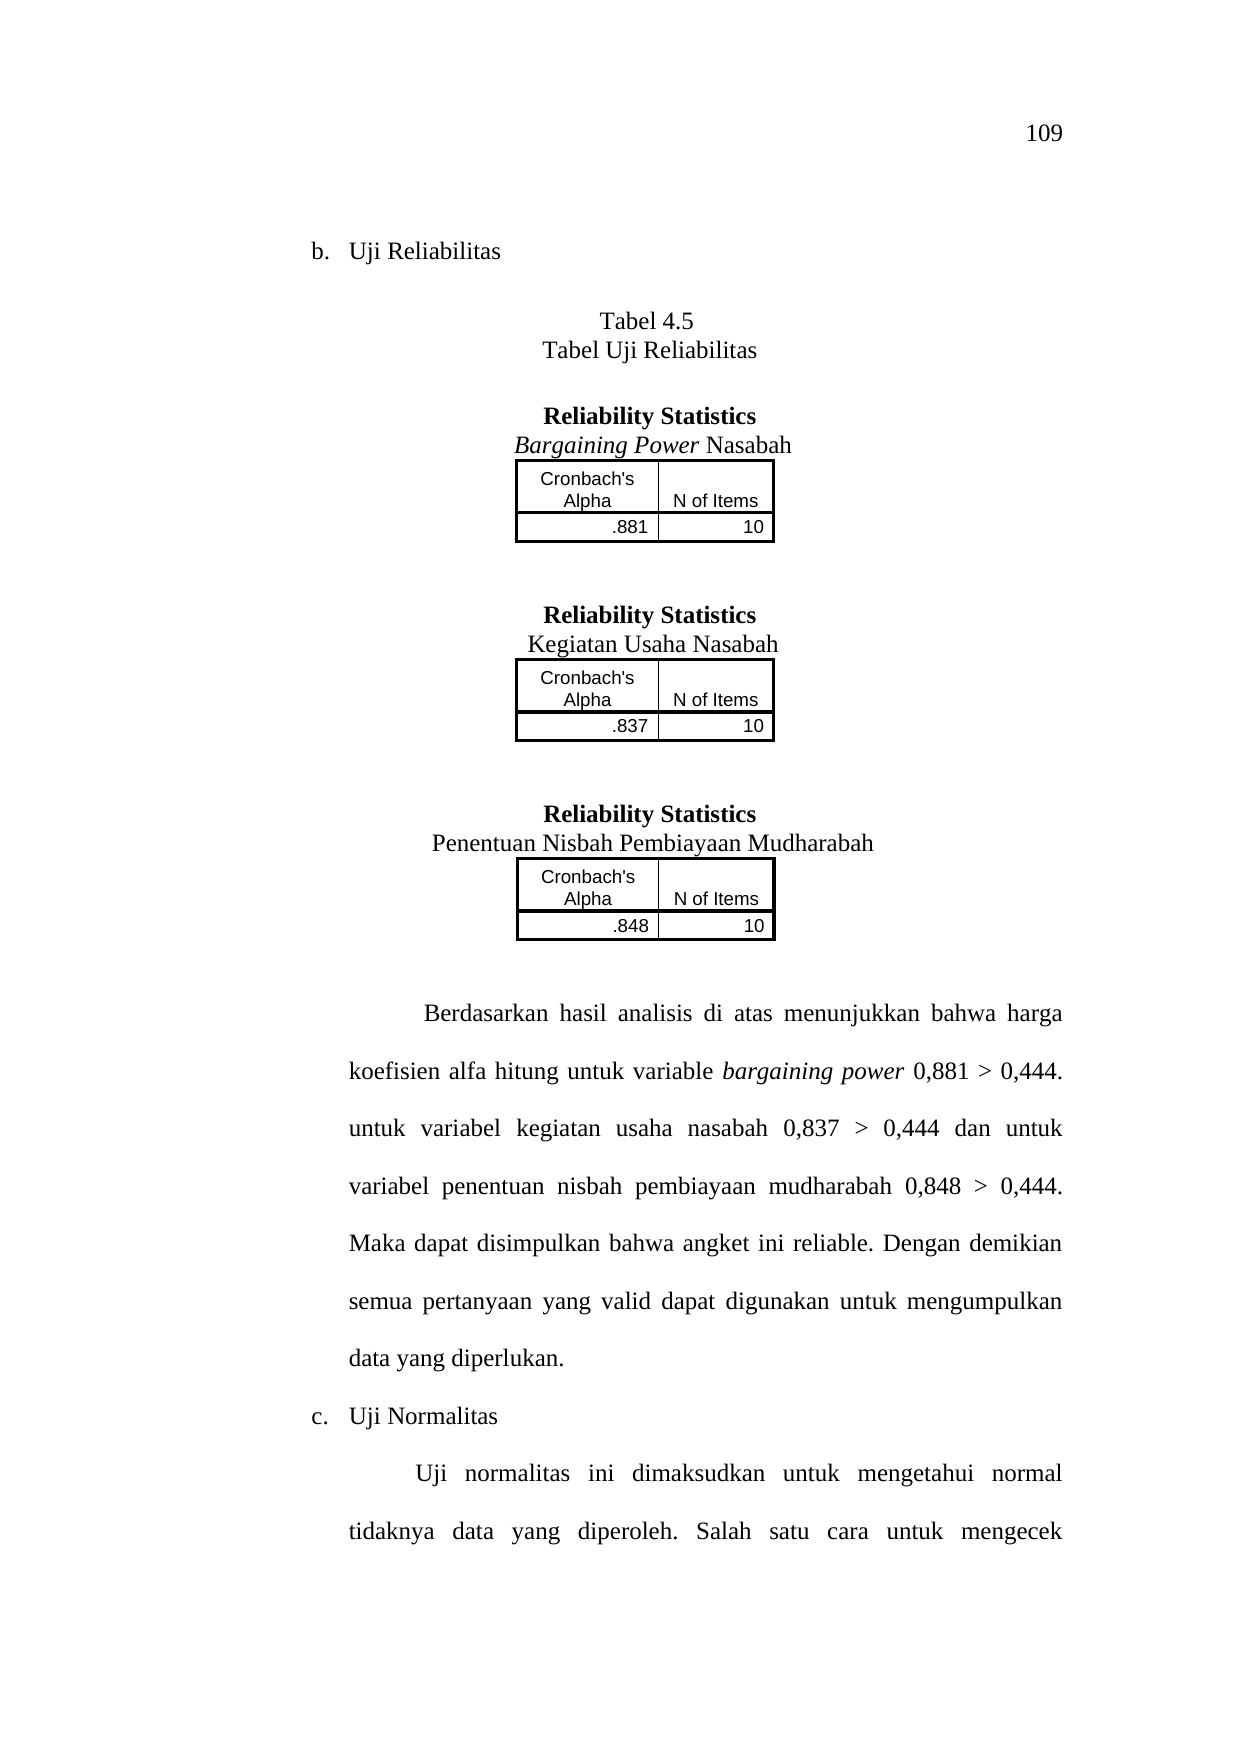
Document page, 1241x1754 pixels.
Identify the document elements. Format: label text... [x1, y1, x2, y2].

text Kegiatan Usaha Nasabah [236, 629, 1063, 658]
table_cell .837 [518, 714, 658, 739]
list Uji Reliabilitas [311, 236, 1063, 265]
text Reliability Statistics [236, 799, 1063, 828]
table_cell 10 [659, 514, 772, 540]
table_cell .848 [519, 913, 658, 938]
table_cell 10 [659, 913, 772, 938]
table_header Cronbach's Alpha [519, 860, 658, 909]
table_cell .881 [518, 514, 658, 540]
table_header N of Items [659, 462, 772, 511]
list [348, 1458, 1063, 1545]
table_header N of Items [659, 860, 772, 909]
list Tabel 4.5 Tabel Uji Reliabilitas [236, 306, 1063, 364]
table_cell 10 [659, 714, 772, 739]
table_header N of Items [659, 661, 772, 710]
text Reliability Statistics [236, 600, 1063, 629]
text Bargaining Power Nasabah [236, 430, 1063, 459]
table_header Cronbach's Alpha [518, 661, 658, 710]
text Berdasarkan hasil analisis di atas menunjukkan bahwa harga koefisien alfa hitung untuk variable bargaining power 0,881 > 0,444. untuk variabel kegiatan usaha nasabah 0,837 > 0,444 dan untuk variabel penentuan nisbah pembiayaan mudharabah 0,848 > 0,444. Maka dapat disimpulkan bahwa angket ini reliable. Dengan demikian semua pertanyaan yang valid dapat digunakan untuk mengumpulkan data yang diperlukan. [348, 998, 1063, 1372]
list Reliability Statistics [236, 401, 1063, 430]
list Uji Normalitas [311, 1401, 1063, 1430]
text Penentuan Nisbah Pembiayaan Mudharabah [236, 828, 1063, 857]
table_header Cronbach's Alpha [518, 462, 658, 511]
